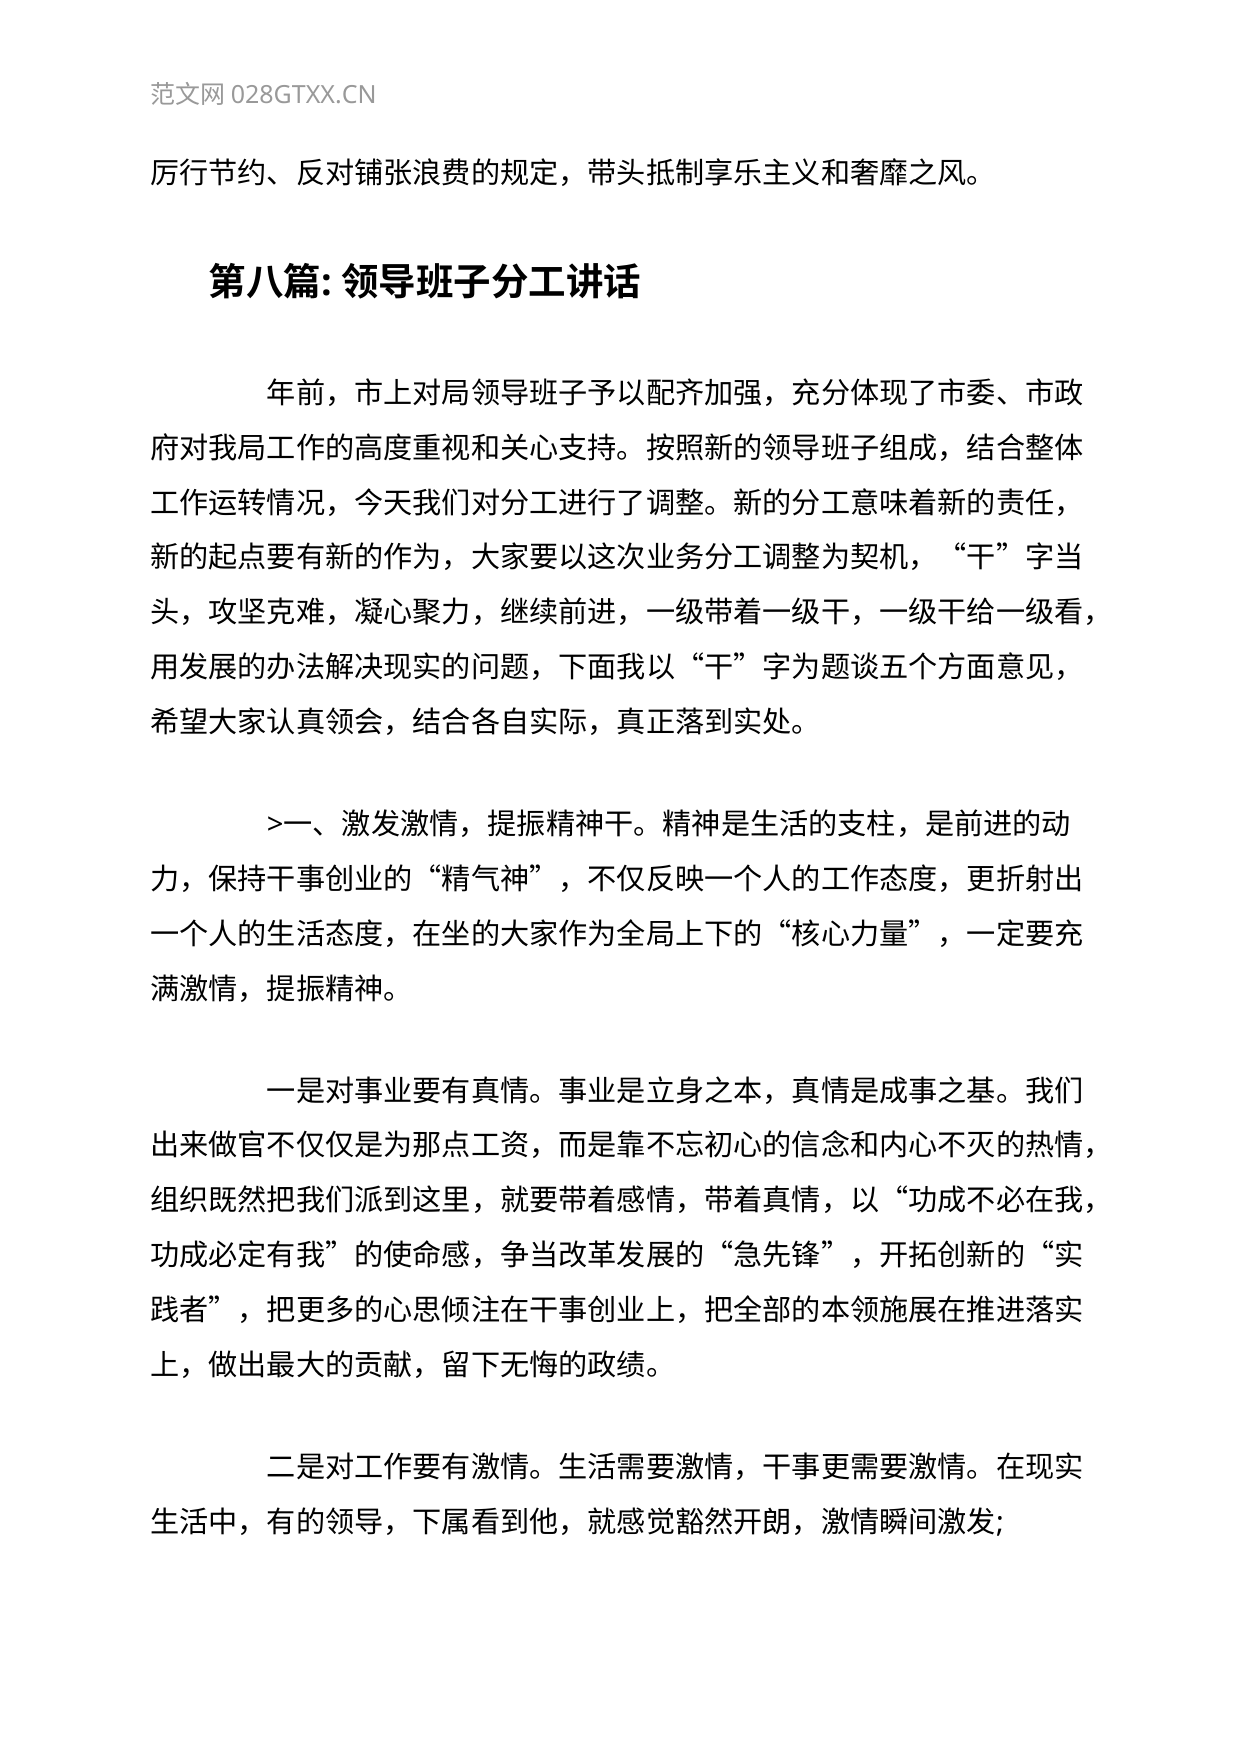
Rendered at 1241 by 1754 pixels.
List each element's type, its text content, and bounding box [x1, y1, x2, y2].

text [150, 150, 1090, 192]
text 一是对事业要有真情。事业是立身之本，真情是成事之基。我们出来做官不仅仅是为那点工资，而是靠不忘初心的信念和内心不灭的热情，组织既然把我们派到这里，就要带着感情，带着真情，以“功成不必在我，功成必定有我”的使命感，争当改革发展的“急先锋”，开拓创新的“实践者”，把更多的心思倾注在干事创业上，把全部的本领施展在推进落实上，做出最大的贡献，留下无悔的政绩。 [150, 1067, 1090, 1384]
text 第八篇: 领导班子分工讲话 [150, 252, 1090, 306]
text >一、激发激情，提振精神干。精神是生活的支柱，是前进的动力，保持干事创业的“精气神”，不仅反映一个人的工作态度，更折射出一个人的生活态度，在坐的大家作为全局上下的“核心力量”，一定要充满激情，提振精神。 [150, 801, 1090, 1008]
text 年前，市上对局领导班子予以配齐加强，充分体现了市委、市政府对我局工作的高度重视和关心支持。按照新的领导班子组成，结合整体工作运转情况，今天我们对分工进行了调整。新的分工意味着新的责任，新的起点要有新的作为，大家要以这次业务分工调整为契机，“干”字当头，攻坚克难，凝心聚力，继续前进，一级带着一级干，一级干给一级看，用发展的办法解决现实的问题，下面我以“干”字为题谈五个方面意见，希望大家认真领会，结合各自实际，真正落到实处。 [150, 369, 1090, 741]
text 二是对工作要有激情。生活需要激情，干事更需要激情。在现实生活中，有的领导，下属看到他，就感觉豁然开朗，激情瞬间激发; [150, 1443, 1090, 1541]
